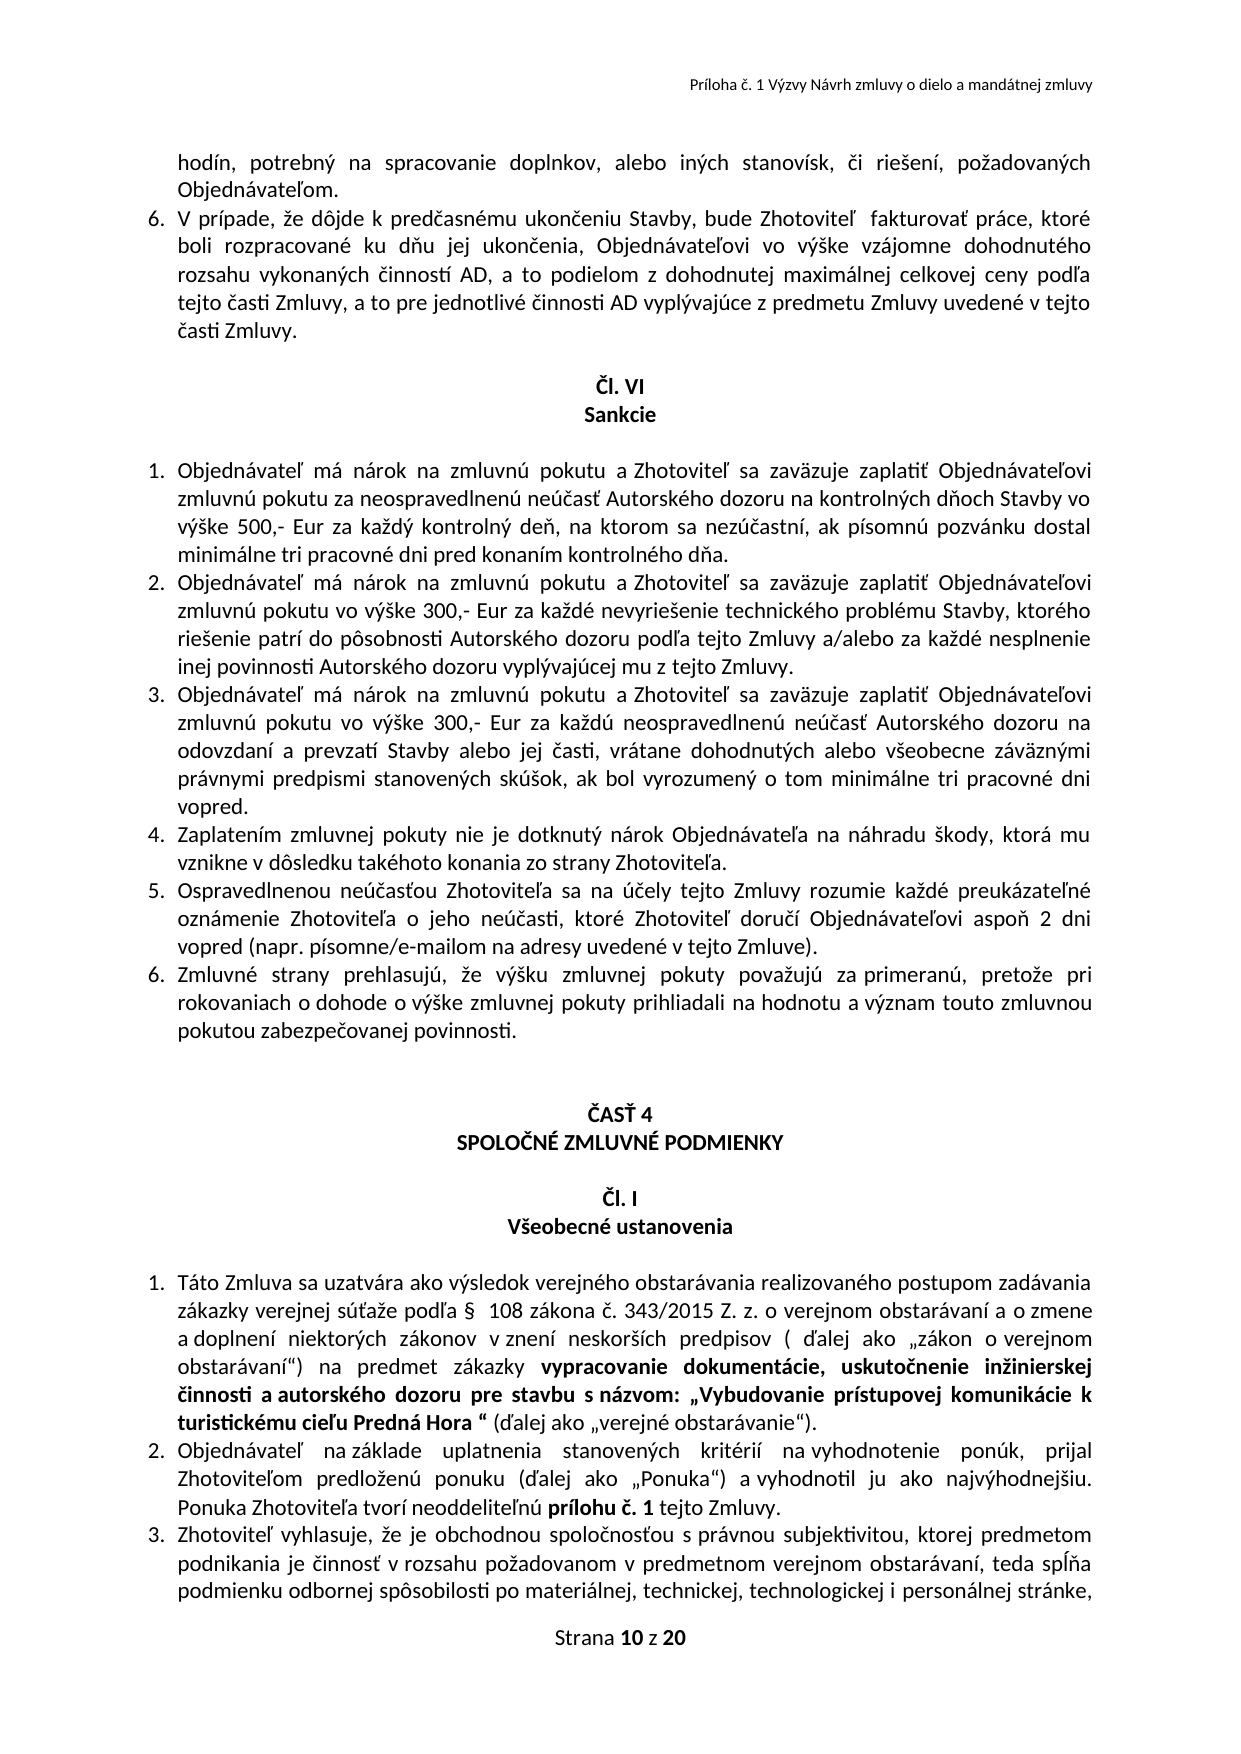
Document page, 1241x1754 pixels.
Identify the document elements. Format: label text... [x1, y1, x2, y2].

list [148, 1521, 1093, 1605]
list Objednávateľ má nárok na zmluvnú pokutu a Zhotoviteľ sa zaväzuje zaplatiť Objednávateľovi zmluvnú pokutu vo výške 300,- Eur za každú neospravedlnenú neúčasť Autorského dozoru na odovzdaní a prevzatí Stavby alebo jej časti, vrátane dohodnutých alebo všeobecne záväznými právnymi predpismi stanovených skúšok, ak bol vyrozumený o tom minimálne tri pracovné dni vopred. [148, 680, 1093, 820]
list Zaplatením zmluvnej pokuty nie je dotknutý nárok Objednávateľa na náhradu škody, ktorá mu vznikne v dôsledku takéhoto konania zo strany Zhotoviteľa. [148, 820, 1093, 876]
list Táto Zmluva sa uzatvára ako výsledok verejného obstarávania realizovaného postupom zadávania zákazky verejnej súťaže podľa § 108 zákona č. 343/2015 Z. z. o verejnom obstarávaní a o zmene a doplnení niektorých zákonov v znení neskorších predpisov ( ďalej ako „zákon o verejnom obstarávaní“) na predmet zákazky vypracovanie dokumentácie, uskutočnenie inžinierskej činnosti a autorského dozoru pre stavbu s názvom: „Vybudovanie prístupovej komunikácie k turistickému cieľu Predná Hora “ (ďalej ako „verejné obstarávanie“). [148, 1268, 1093, 1437]
text Sankcie [148, 400, 1093, 428]
text Čl. I [148, 1184, 1093, 1212]
list V prípade, že dôjde k predčasnému ukončeniu Stavby, bude Zhotoviteľ fakturovať práce, ktoré boli rozpracované ku dňu jej ukončenia, Objednávateľovi vo výške vzájomne dohodnutého rozsahu vykonaných činností AD, a to podielom z dohodnutej maximálnej celkovej ceny podľa tejto časti Zmluvy, a to pre jednotlivé činnosti AD vyplývajúce z predmetu Zmluvy uvedené v tejto časti Zmluvy. [148, 204, 1093, 344]
text Čl. VI [148, 372, 1093, 400]
list Objednávateľ na základe uplatnenia stanovených kritérií na vyhodnotenie ponúk, prijal Zhotoviteľom predloženú ponuku (ďalej ako „Ponuka“) a vyhodnotil ju ako najvýhodnejšiu. Ponuka Zhotoviteľa tvorí neoddeliteľnú prílohu č. 1 tejto Zmluvy. [148, 1437, 1093, 1521]
list Objednávateľ má nárok na zmluvnú pokutu a Zhotoviteľ sa zaväzuje zaplatiť Objednávateľovi zmluvnú pokutu vo výške 300,- Eur za každé nevyriešenie technického problému Stavby, ktorého riešenie patrí do pôsobnosti Autorského dozoru podľa tejto Zmluvy a/alebo za každé nesplnenie inej povinnosti Autorského dozoru vyplývajúcej mu z tejto Zmluvy. [148, 568, 1093, 680]
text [148, 148, 1093, 204]
text ČASŤ 4 [148, 1100, 1093, 1128]
list Objednávateľ má nárok na zmluvnú pokutu a Zhotoviteľ sa zaväzuje zaplatiť Objednávateľovi zmluvnú pokutu za neospravedlnenú neúčasť Autorského dozoru na kontrolných dňoch Stavby vo výške 500,- Eur za každý kontrolný deň, na ktorom sa nezúčastní, ak písomnú pozvánku dostal minimálne tri pracovné dni pred konaním kontrolného dňa. [148, 456, 1093, 568]
list Ospravedlnenou neúčasťou Zhotoviteľa sa na účely tejto Zmluvy rozumie každé preukázateľné oznámenie Zhotoviteľa o jeho neúčasti, ktoré Zhotoviteľ doručí Objednávateľovi aspoň 2 dni vopred (napr. písomne/e-mailom na adresy uvedené v tejto Zmluve). [148, 876, 1093, 960]
text SPOLOČNÉ ZMLUVNÉ PODMIENKY [148, 1128, 1093, 1156]
list Zmluvné strany prehlasujú, že výšku zmluvnej pokuty považujú za primeranú, pretože pri rokovaniach o dohode o výške zmluvnej pokuty prihliadali na hodnotu a význam touto zmluvnou pokutou zabezpečovanej povinnosti. [148, 960, 1093, 1044]
text Všeobecné ustanovenia [148, 1212, 1093, 1240]
